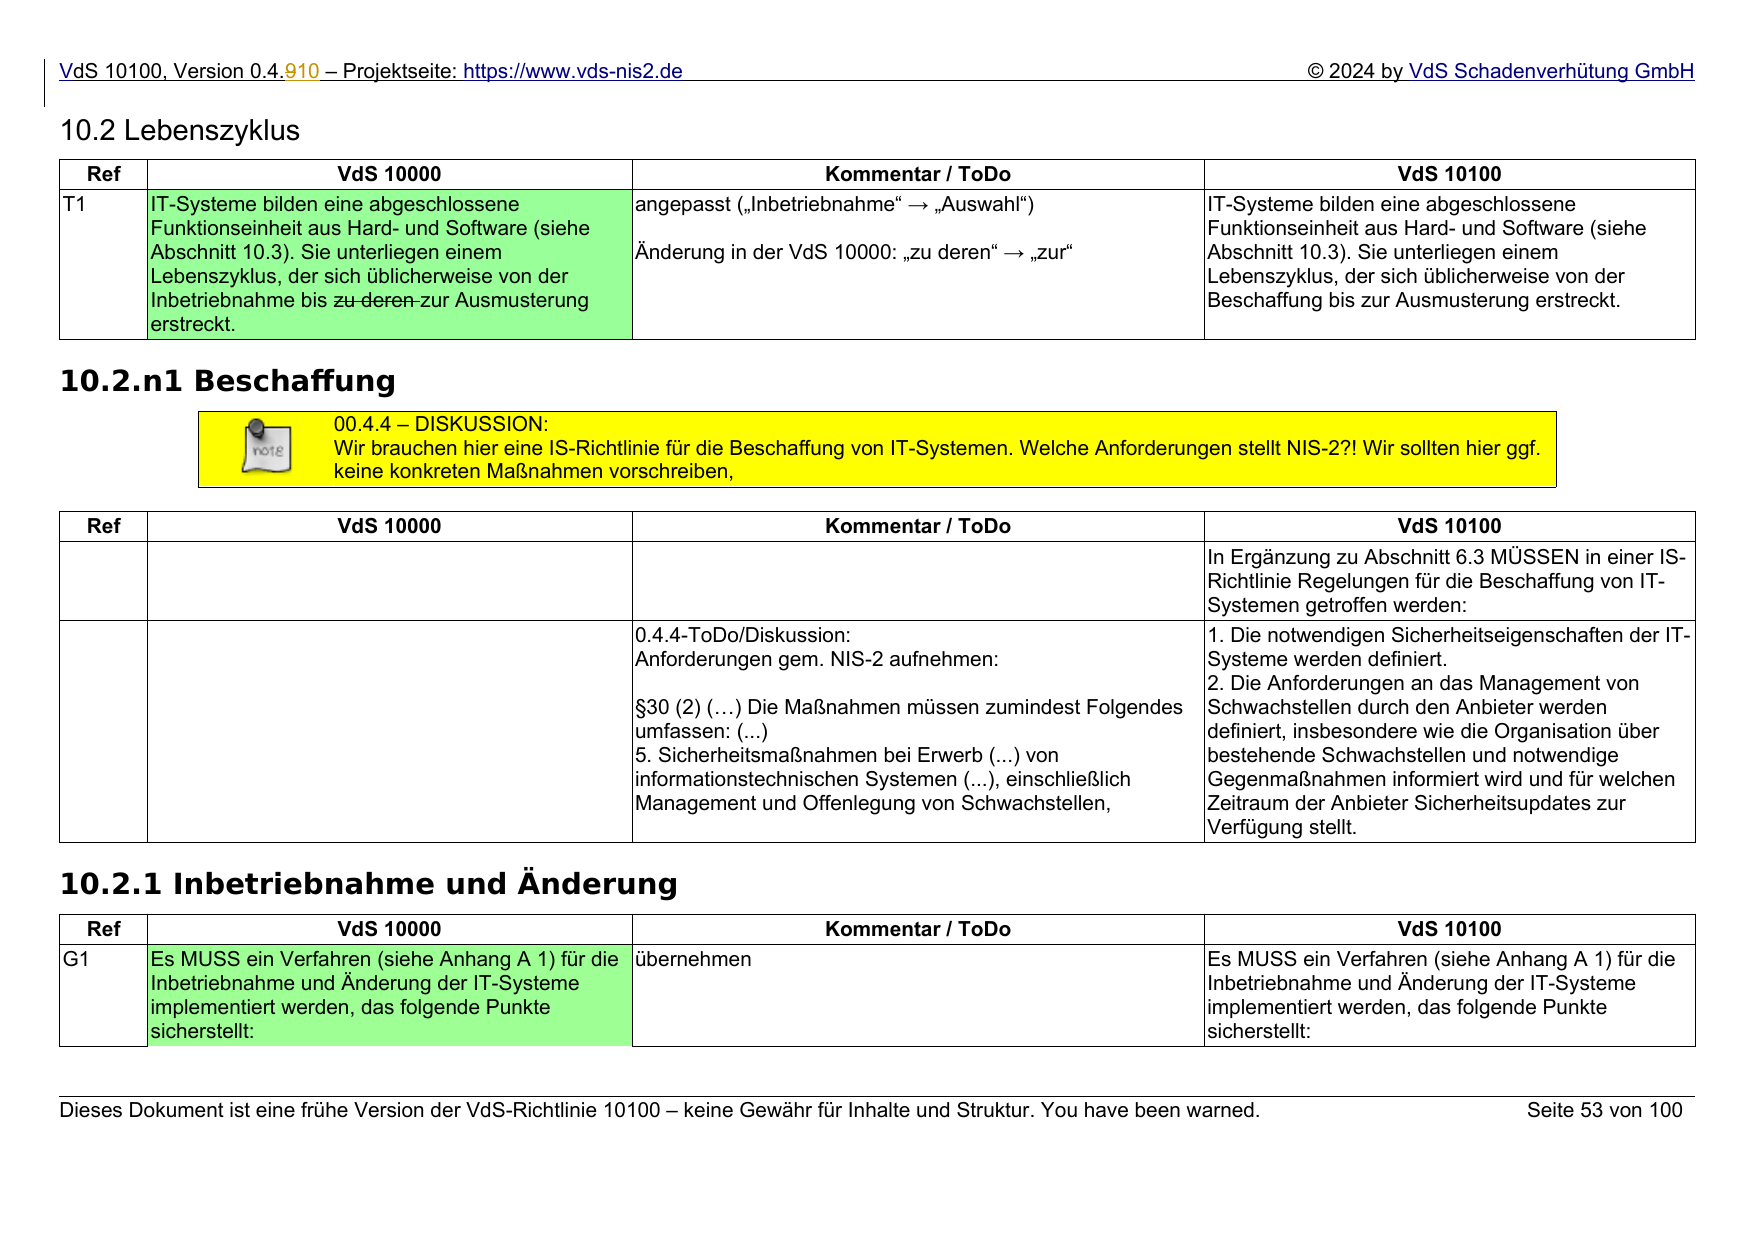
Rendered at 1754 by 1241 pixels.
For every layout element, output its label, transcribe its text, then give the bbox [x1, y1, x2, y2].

table_cell T1 [60, 190, 147, 339]
table_header [199, 412, 228, 486]
table_header Ref [60, 512, 147, 541]
table_cell [60, 542, 147, 619]
table_cell IT-Systeme bilden eine abgeschlossene Funktionseinheit aus Hard- und Software (siehe Abschnitt 10.3). Sie unterliegen einem Lebenszyklus, der sich üblicherweise von der Beschaffung bis zur Ausmusterung erstreckt. [1205, 190, 1695, 339]
table_header VdS 10100 [1205, 160, 1695, 189]
table_header VdS 10100 [1205, 512, 1695, 541]
table_header 00.4.4 – DISKUSSION: Wir brauchen hier eine IS-Richtlinie für die Beschaffung von IT-Systemen. Welche Anforderungen stellt NIS-2?! Wir sollten hier ggf. keine konkreten Maßnahmen vorschreiben, [334, 412, 1556, 486]
table_header Kommentar / ToDo [633, 512, 1204, 541]
table_cell G1 [60, 945, 147, 1046]
table_cell 1. Die notwendigen Sicherheitseigenschaften der IT-Systeme werden definiert. 2. Die Anforderungen an das Management von Schwachstellen durch den Anbieter werden definiert, insbesondere wie die Organisation über bestehende Schwachstellen und notwendige Gegenmaßnahmen informiert wird und für welchen Zeitraum der Anbieter Sicherheitsupdates zur Verfügung stellt. [1205, 621, 1695, 841]
table_header Kommentar / ToDo [633, 915, 1204, 944]
table_header VdS 10000 [148, 160, 632, 189]
subtitle 10.2.1 Inbetriebnahme und Änderung [59, 867, 1695, 901]
table_cell Es MUSS ein Verfahren (siehe Anhang A 1) für die Inbetriebnahme und Änderung der IT-Systeme implementiert werden, das folgende Punkte sicherstellt: [148, 945, 632, 1046]
table_header Ref [60, 160, 147, 189]
table_header [304, 412, 333, 486]
subtitle 10.2 Lebenszyklus [59, 112, 1695, 146]
table_cell übernehmen [633, 945, 1204, 1046]
subtitle 10.2.n1 Beschaffung [59, 364, 1695, 398]
table_cell [148, 621, 632, 841]
table_header VdS 10100 [1205, 915, 1695, 944]
table_header Kommentar / ToDo [633, 160, 1204, 189]
table_header Ref [60, 915, 147, 944]
picture [228, 411, 304, 487]
table_cell Es MUSS ein Verfahren (siehe Anhang A 1) für die Inbetriebnahme und Änderung der IT-Systeme implementiert werden, das folgende Punkte sicherstellt: [1205, 945, 1695, 1046]
table_cell IT-Systeme bilden eine abgeschlossene Funktionseinheit aus Hard- und Software (siehe Abschnitt 10.3). Sie unterliegen einem Lebenszyklus, der sich üblicherweise von der Inbetriebnahme bis zu deren zur Ausmusterung erstreckt. [148, 190, 632, 339]
table_cell angepasst („Inbetriebnahme“ → „Auswahl“) Änderung in der VdS 10000: „zu deren“ → „zur“ [633, 190, 1204, 339]
table_cell [633, 542, 1204, 619]
table_cell ‍ [60, 621, 147, 841]
table_header VdS 10000 [148, 915, 632, 944]
table_cell In Ergänzung zu Abschnitt 6.3 MÜSSEN in einer IS-Richtlinie Regelungen für die Beschaffung von IT-Systemen getroffen werden: [1205, 542, 1695, 619]
table_header VdS 10000 [148, 512, 632, 541]
table_cell [148, 542, 632, 619]
table_cell 0.4.4-ToDo/Diskussion: Anforderungen gem. NIS-2 aufnehmen: §30 (2) (…) Die Maßnahmen müssen zumindest Folgendes umfassen: (...) 5. Sicherheitsmaßnahmen bei Erwerb (...) von informationstechnischen Systemen (...), einschließlich Management und Offenlegung von Schwachstellen, [633, 621, 1204, 841]
